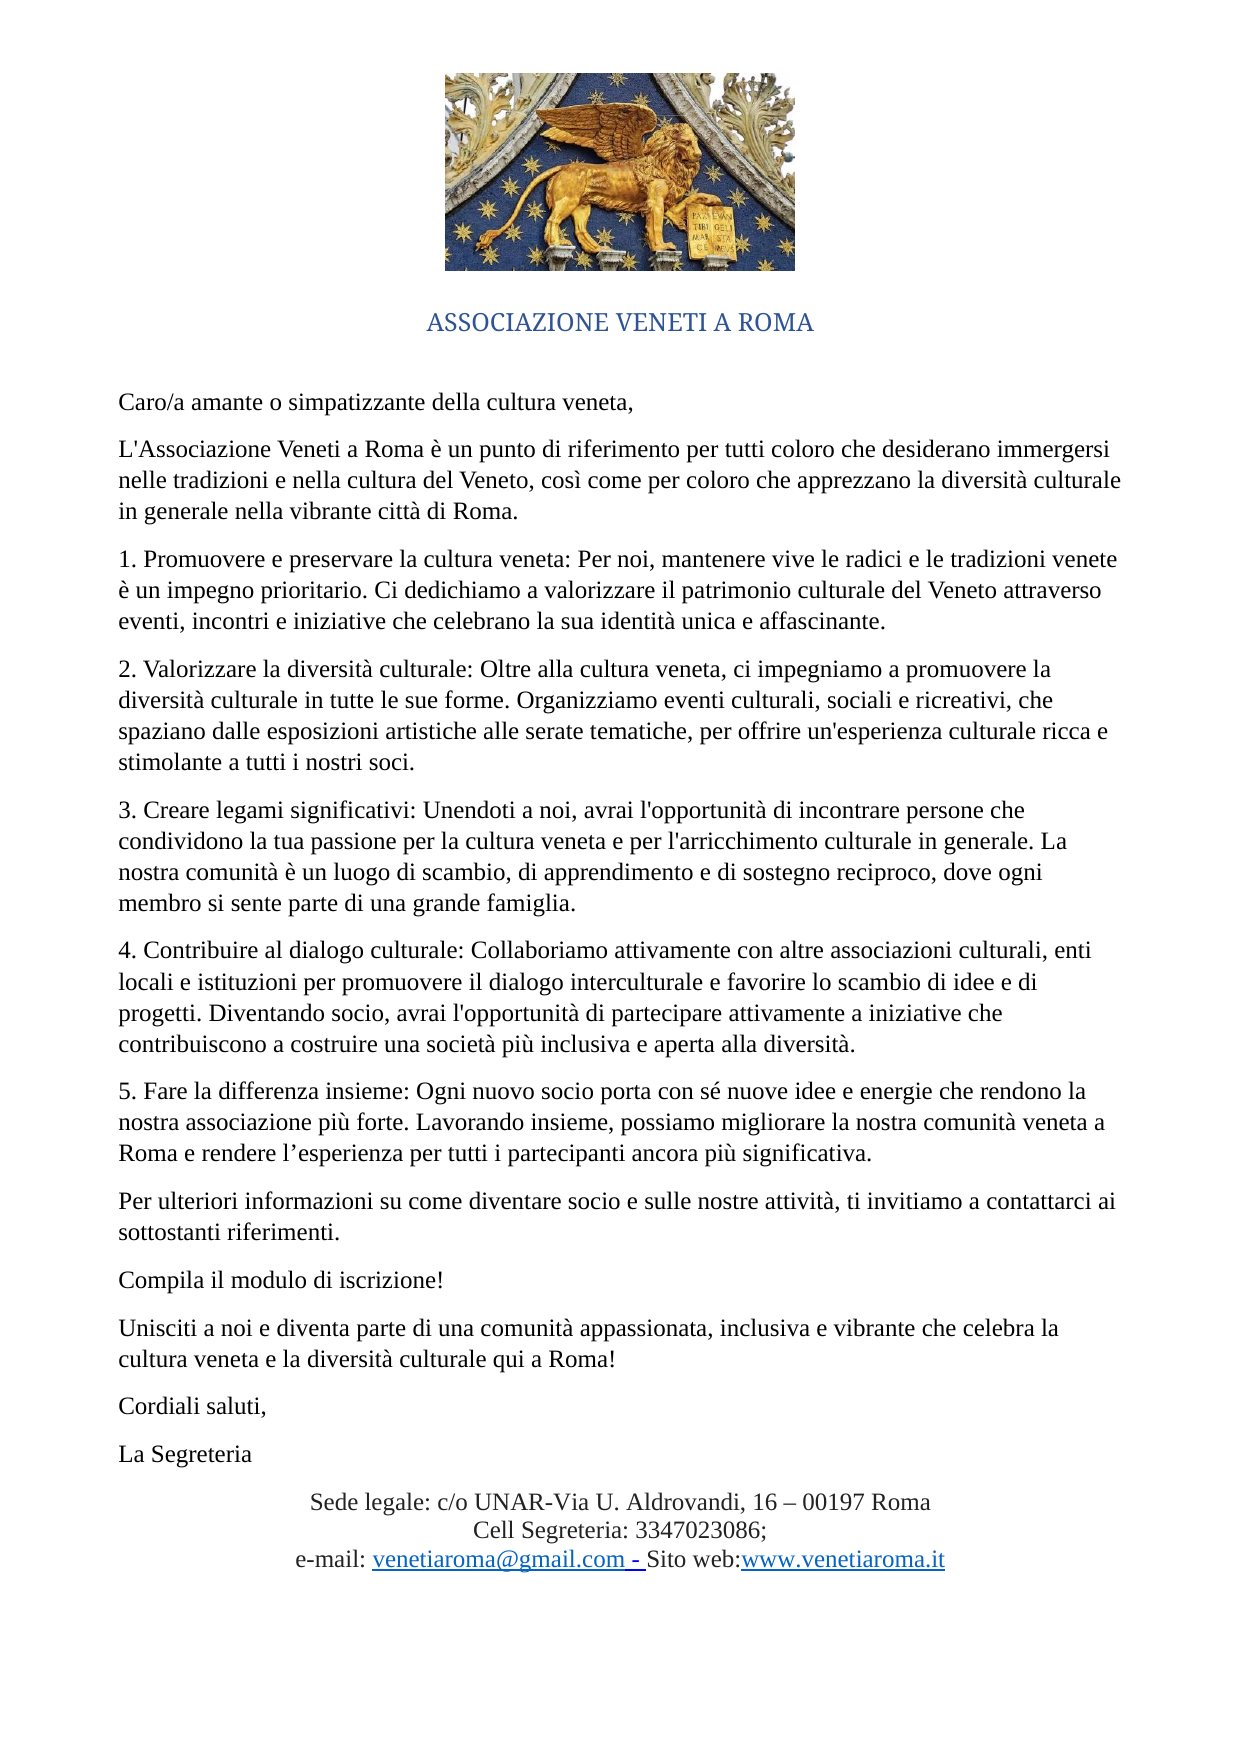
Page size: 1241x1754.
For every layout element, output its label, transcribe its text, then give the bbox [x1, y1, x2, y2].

text Per ulteriori informazioni su come diventare socio e sulle nostre attività, ti invitiamo a contattarci ai sottostanti riferimenti. [118, 1186, 1122, 1246]
text Caro/a amante o simpatizzante della cultura veneta, [118, 387, 1122, 415]
text L'Associazione Veneti a Roma è un punto di riferimento per tutti coloro che desiderano immergersi nelle tradizioni e nella cultura del Veneto, così come per coloro che apprezzano la diversità culturale in generale nella vibrante città di Roma. [118, 434, 1122, 525]
text Cordiali saluti, [118, 1391, 1122, 1420]
text e-mail: venetiaroma@gmail.com - Sito web:www.venetiaroma.it [118, 1544, 1122, 1573]
text 2. Valorizzare la diversità culturale: Oltre alla cultura veneta, ci impegniamo a promuovere la diversità culturale in tutte le sue forme. Organizziamo eventi culturali, sociali e ricreativi, che spaziano dalle esposizioni artistiche alle serate tematiche, per offrire un'esperienza culturale ricca e stimolante a tutti i nostri soci. [118, 654, 1122, 776]
text Compila il modulo di iscrizione! [118, 1265, 1122, 1294]
text 3. Creare legami significativi: Unendoti a noi, avrai l'opportunità di incontrare persone che condividono la tua passione per la cultura veneta e per l'arricchimento culturale in generale. La nostra comunità è un luogo di scambio, di apprendimento e di sostegno reciproco, dove ogni membro si sente parte di una grande famiglia. [118, 795, 1122, 917]
text La Segreteria [118, 1439, 1122, 1468]
text 4. Contribuire al dialogo culturale: Collaboriamo attivamente con altre associazioni culturali, enti locali e istituzioni per promuovere il dialogo interculturale e favorire lo scambio di idee e di progetti. Diventando socio, avrai l'opportunità di partecipare attivamente a iniziative che contribuiscono a costruire una società più inclusiva e aperta alla diversità. [118, 936, 1122, 1057]
picture [445, 73, 795, 271]
text Cell Segreteria: 3347023086; [118, 1516, 1122, 1544]
text 5. Fare la differenza insieme: Ogni nuovo socio porta con sé nuove idee e energie che rendono la nostra associazione più forte. Lavorando insieme, possiamo migliorare la nostra comunità veneta a Roma e rendere l’esperienza per tutti i partecipanti ancora più significativa. [118, 1076, 1122, 1167]
text ASSOCIAZIONE VENETI A ROMA [118, 305, 1122, 339]
text Sede legale: c/o UNAR-Via U. Aldrovandi, 16 – 00197 Roma [118, 1487, 1122, 1516]
text Unisciti a noi e diventa parte di una comunità appassionata, inclusiva e vibrante che celebra la cultura veneta e la diversità culturale qui a Roma! [118, 1313, 1122, 1372]
text 1. Promuovere e preservare la cultura veneta: Per noi, mantenere vive le radici e le tradizioni venete è un impegno prioritario. Ci dedichiamo a valorizzare il patrimonio culturale del Veneto attraverso eventi, incontri e iniziative che celebrano la sua identità unica e affascinante. [118, 544, 1122, 635]
